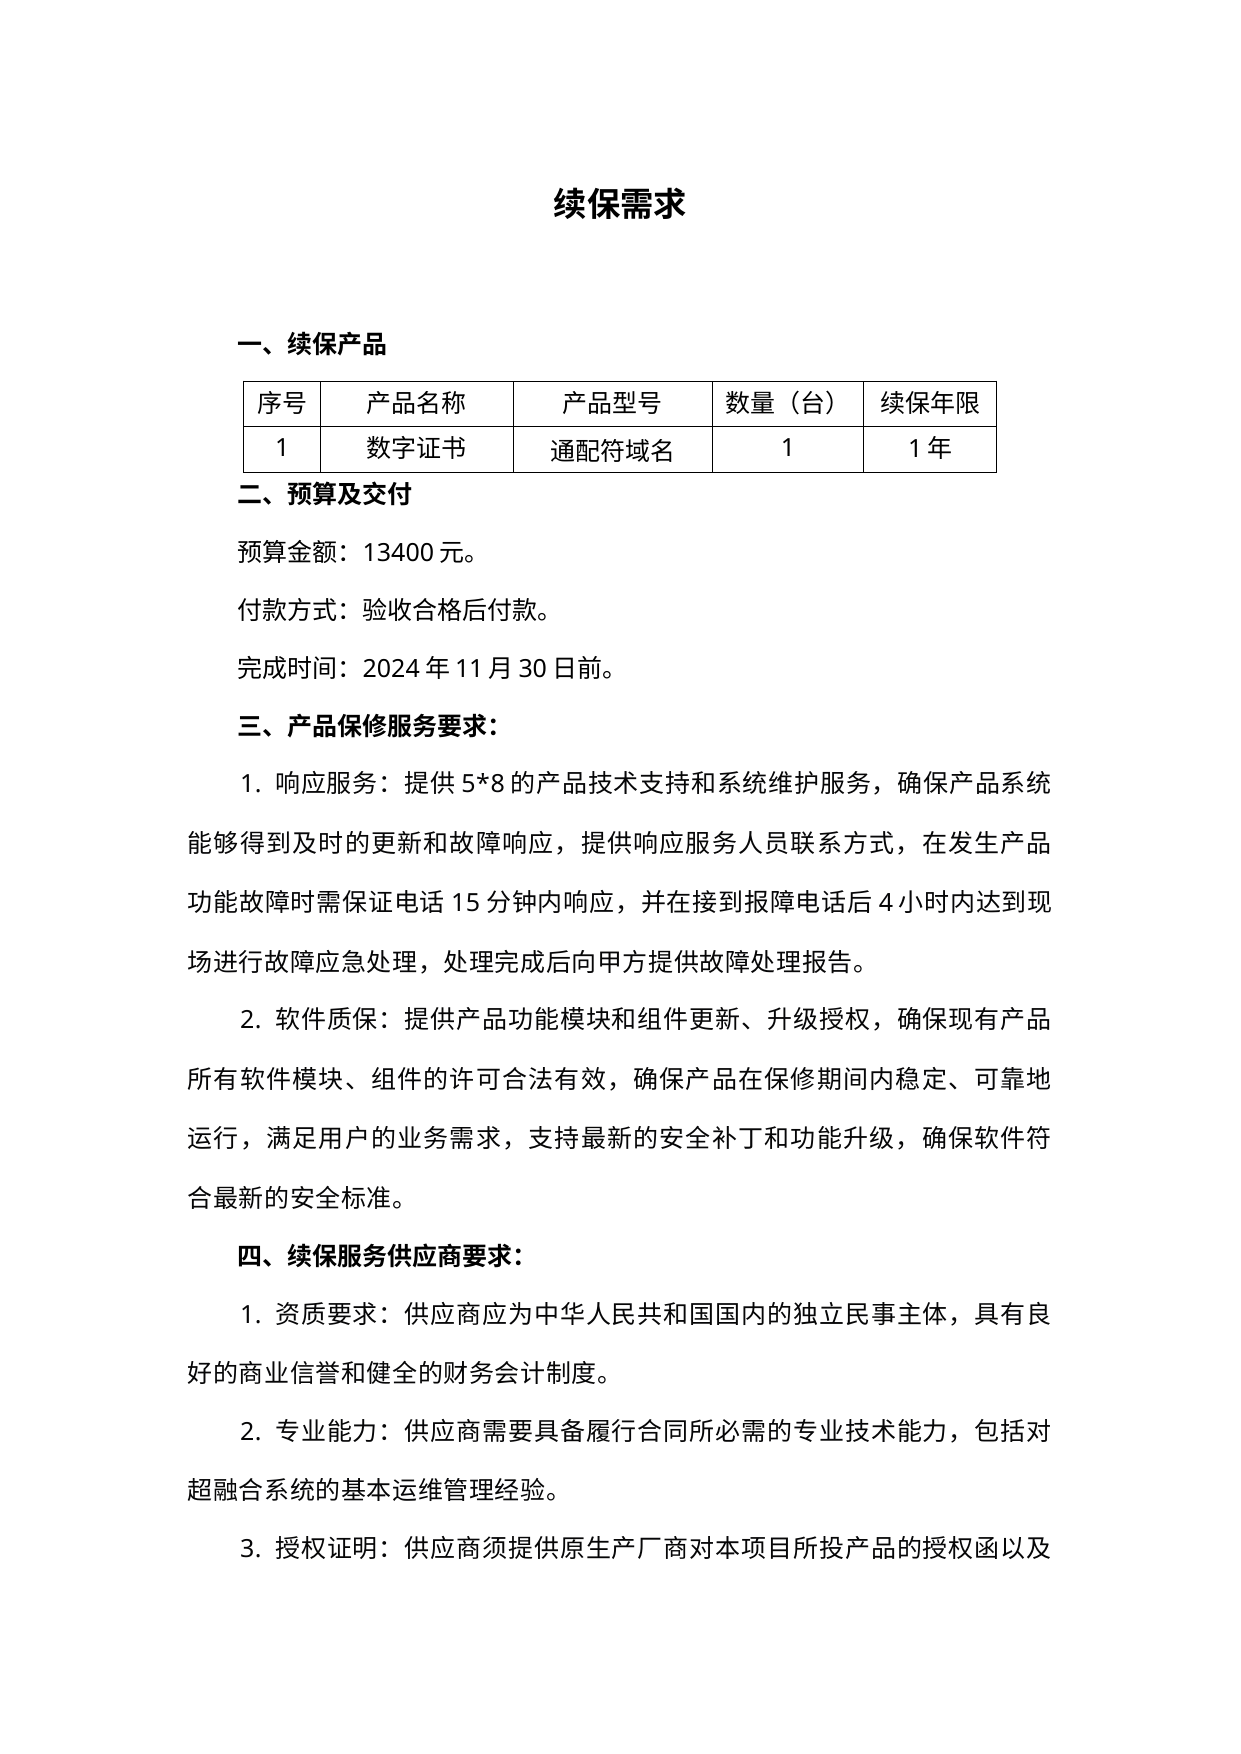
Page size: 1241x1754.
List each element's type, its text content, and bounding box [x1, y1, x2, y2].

table_cell 1 [244, 427, 320, 472]
list 软件质保：提供产品功能模块和组件更新、升级授权，确保现有产品所有软件模块、组件的许可合法有效，确保产品在保修期间内稳定、可靠地运行，满足用户的业务需求，支持最新的安全补丁和功能升级，确保软件符合最新的安全标准。 [187, 998, 1053, 1216]
text 四、续保服务供应商要求： [187, 1234, 1053, 1274]
table_header 续保年限 [864, 382, 996, 426]
text 付款方式：验收合格后付款。 [187, 589, 1053, 628]
list 资质要求：供应商应为中华人民共和国国内的独立民事主体，具有良好的商业信誉和健全的财务会计制度。 [187, 1292, 1053, 1392]
table_cell 通配符域名 [514, 427, 712, 472]
table_header 数量（台） [713, 382, 863, 426]
text 完成时间：2024年11月30日前。 [187, 646, 1053, 686]
table_cell 1 [713, 427, 863, 472]
table_header 序号 [244, 382, 320, 426]
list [187, 1527, 1053, 1567]
text 三、产品保修服务要求： [187, 704, 1053, 744]
text 一、续保产品 [187, 323, 1053, 362]
table_cell 1年 [864, 427, 996, 472]
text 二、预算及交付 [187, 473, 1053, 513]
list 专业能力：供应商需要具备履行合同所必需的专业技术能力，包括对超融合系统的基本运维管理经验。 [187, 1410, 1053, 1509]
text 续保需求 [187, 163, 1053, 242]
table_header 产品名称 [321, 382, 513, 426]
list 响应服务：提供5*8的产品技术支持和系统维护服务，确保产品系统能够得到及时的更新和故障响应，提供响应服务人员联系方式，在发生产品功能故障时需保证电话15分钟内响应，并在接到报障电话后4小时内达到现场进行故障应急处理，处理完成后向甲方提供故障处理报告。 [187, 762, 1053, 980]
table_header 产品型号 [514, 382, 712, 426]
table_cell 数字证书 [321, 427, 513, 472]
text 预算金额：13400元。 [187, 531, 1053, 571]
